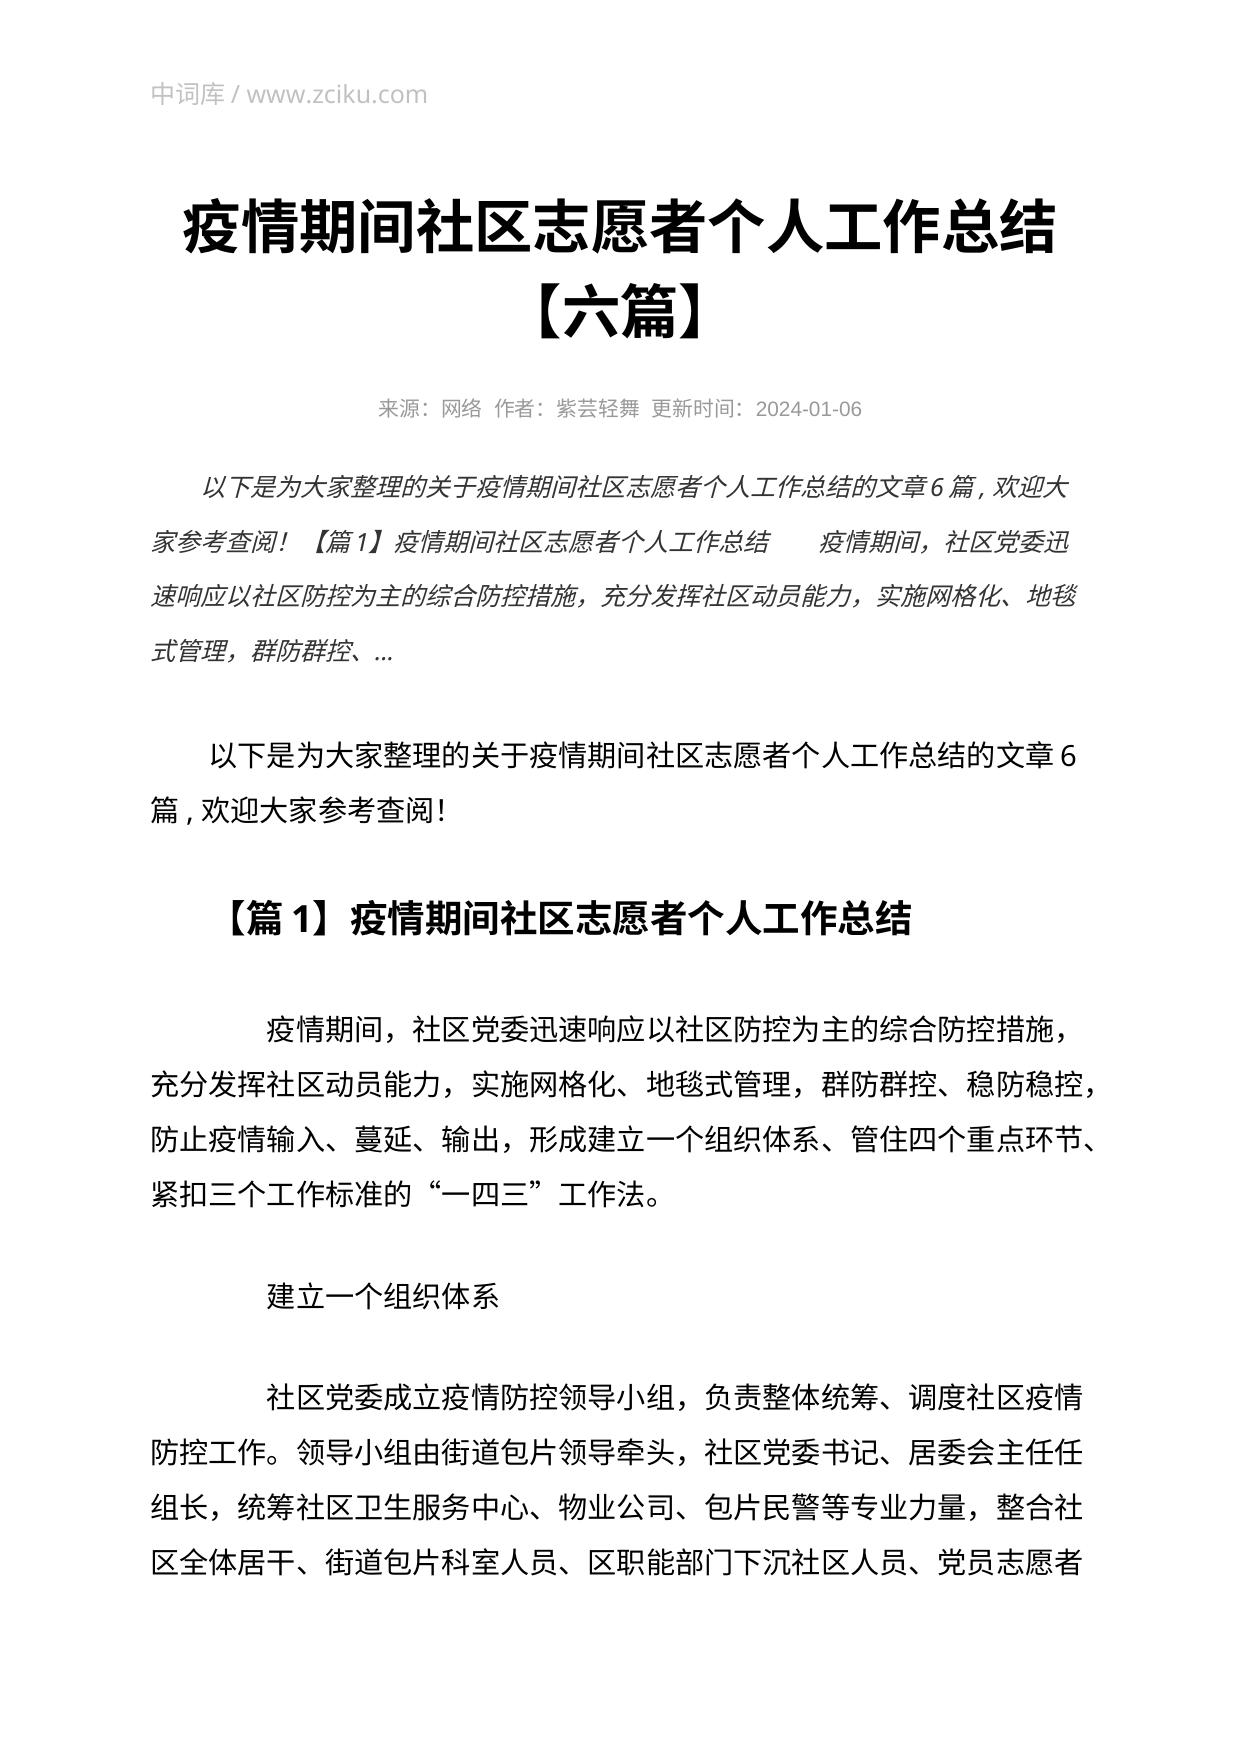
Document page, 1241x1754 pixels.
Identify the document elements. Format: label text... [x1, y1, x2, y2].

text 以下是为大家整理的关于疫情期间社区志愿者个人工作总结的文章6篇 , 欢迎大家参考查阅！ [150, 732, 1090, 830]
text 以下是为大家整理的关于疫情期间社区志愿者个人工作总结的文章6篇 , 欢迎大家参考查阅！【篇1】疫情期间社区志愿者个人工作总结 疫情期间，社区党委迅速响应以社区防控为主的综合防控措施，充分发挥社区动员能力，实施网格化、地毯式管理，群防群控、... [150, 468, 1090, 667]
text 疫情期间，社区党委迅速响应以社区防控为主的综合防控措施，充分发挥社区动员能力，实施网格化、地毯式管理，群防群控、稳防稳控，防止疫情输入、蔓延、输出，形成建立一个组织体系、管住四个重点环节、紧扣三个工作标准的“一四三”工作法。 [150, 1007, 1090, 1214]
text 建立一个组织体系 [150, 1273, 1090, 1316]
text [150, 1375, 1090, 1582]
text 来源：网络 作者：紫芸轻舞 更新时间：2024-01-06 [150, 397, 1090, 421]
subtitle 疫情期间社区志愿者个人工作总结【六篇】 [150, 181, 1090, 350]
text 【篇1】疫情期间社区志愿者个人工作总结 [150, 889, 1090, 944]
